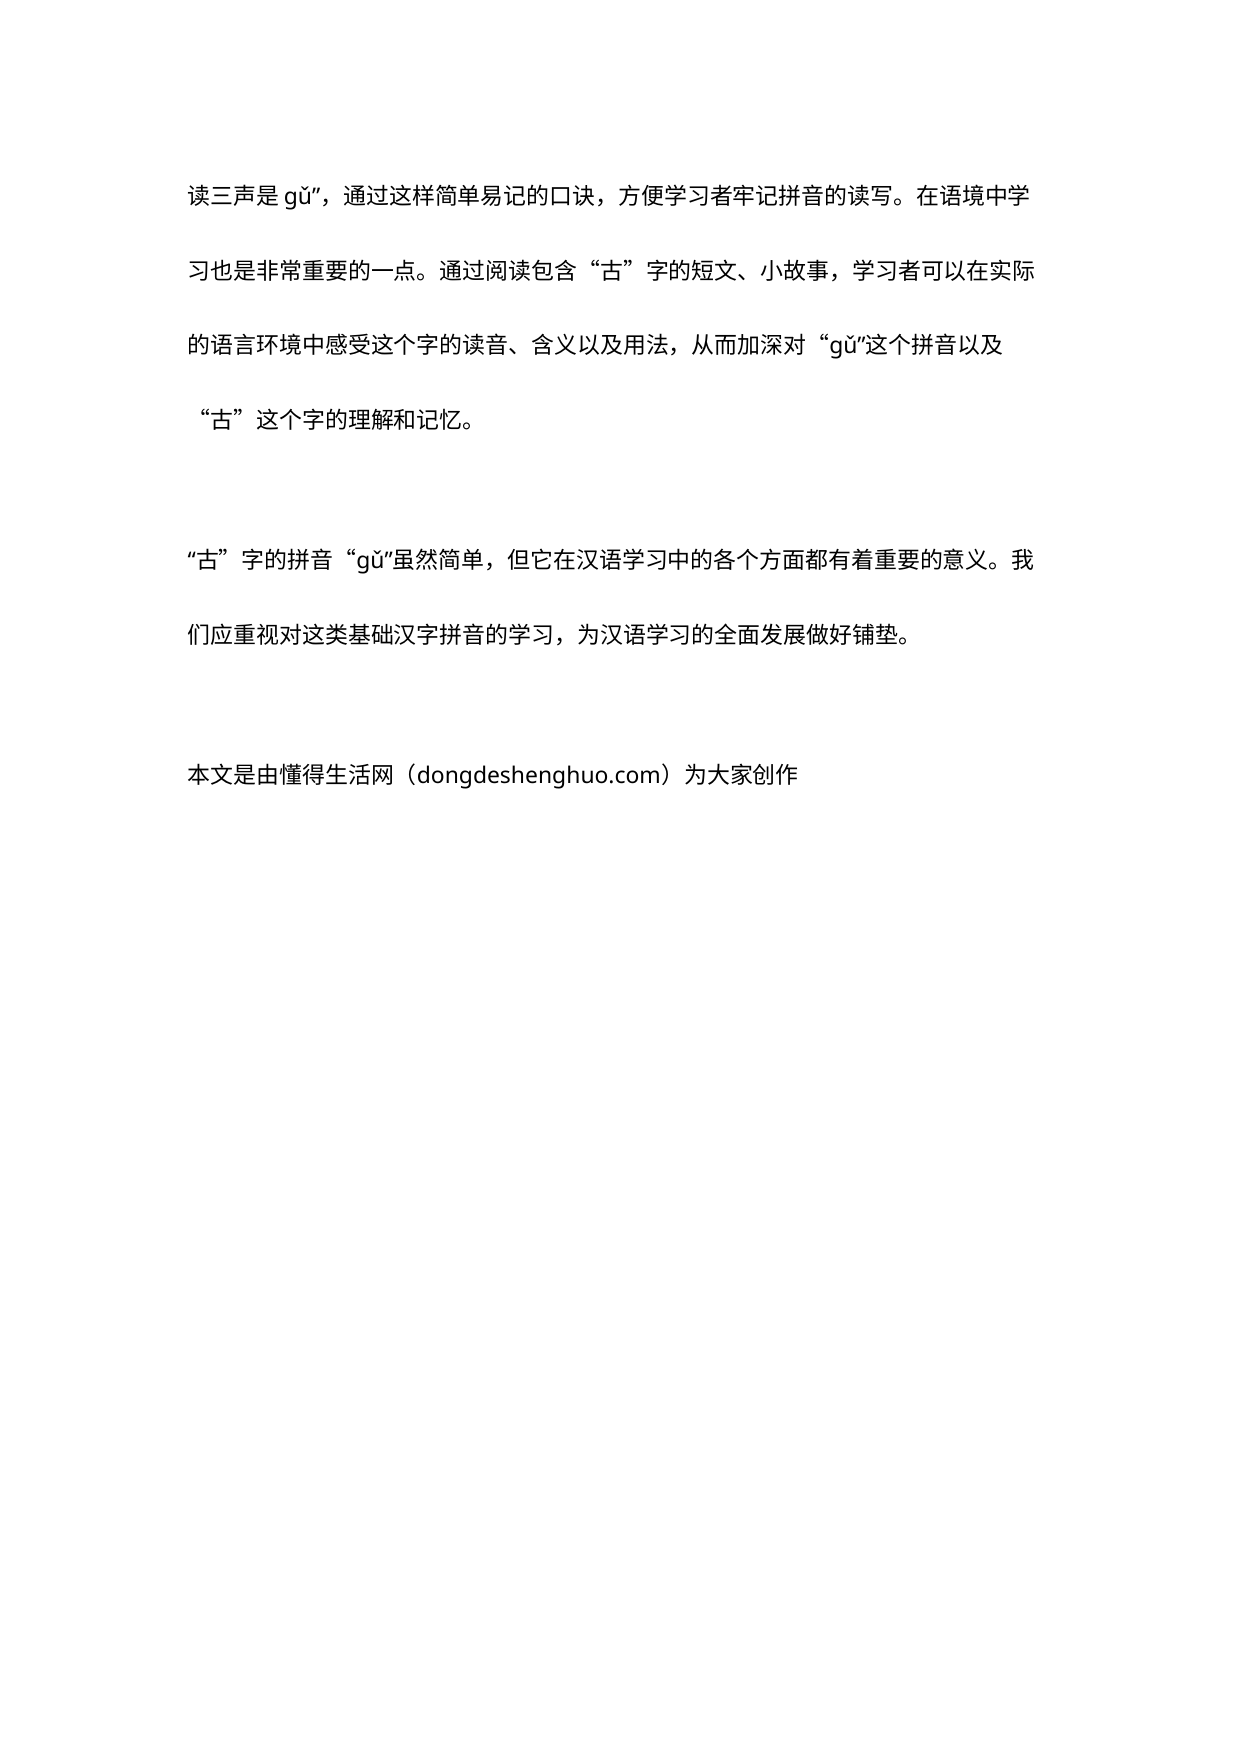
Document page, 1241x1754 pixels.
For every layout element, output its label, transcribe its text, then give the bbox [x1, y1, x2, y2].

text 本文是由懂得生活网（dongdeshenghuo.com）为大家创作 [187, 742, 1053, 807]
text “古”字的拼音“gǔ”虽然简单，但它在汉语学习中的各个方面都有着重要的意义。我们应重视对这类基础汉字拼音的学习，为汉语学习的全面发展做好铺垫。 [187, 526, 1053, 666]
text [187, 162, 1053, 451]
